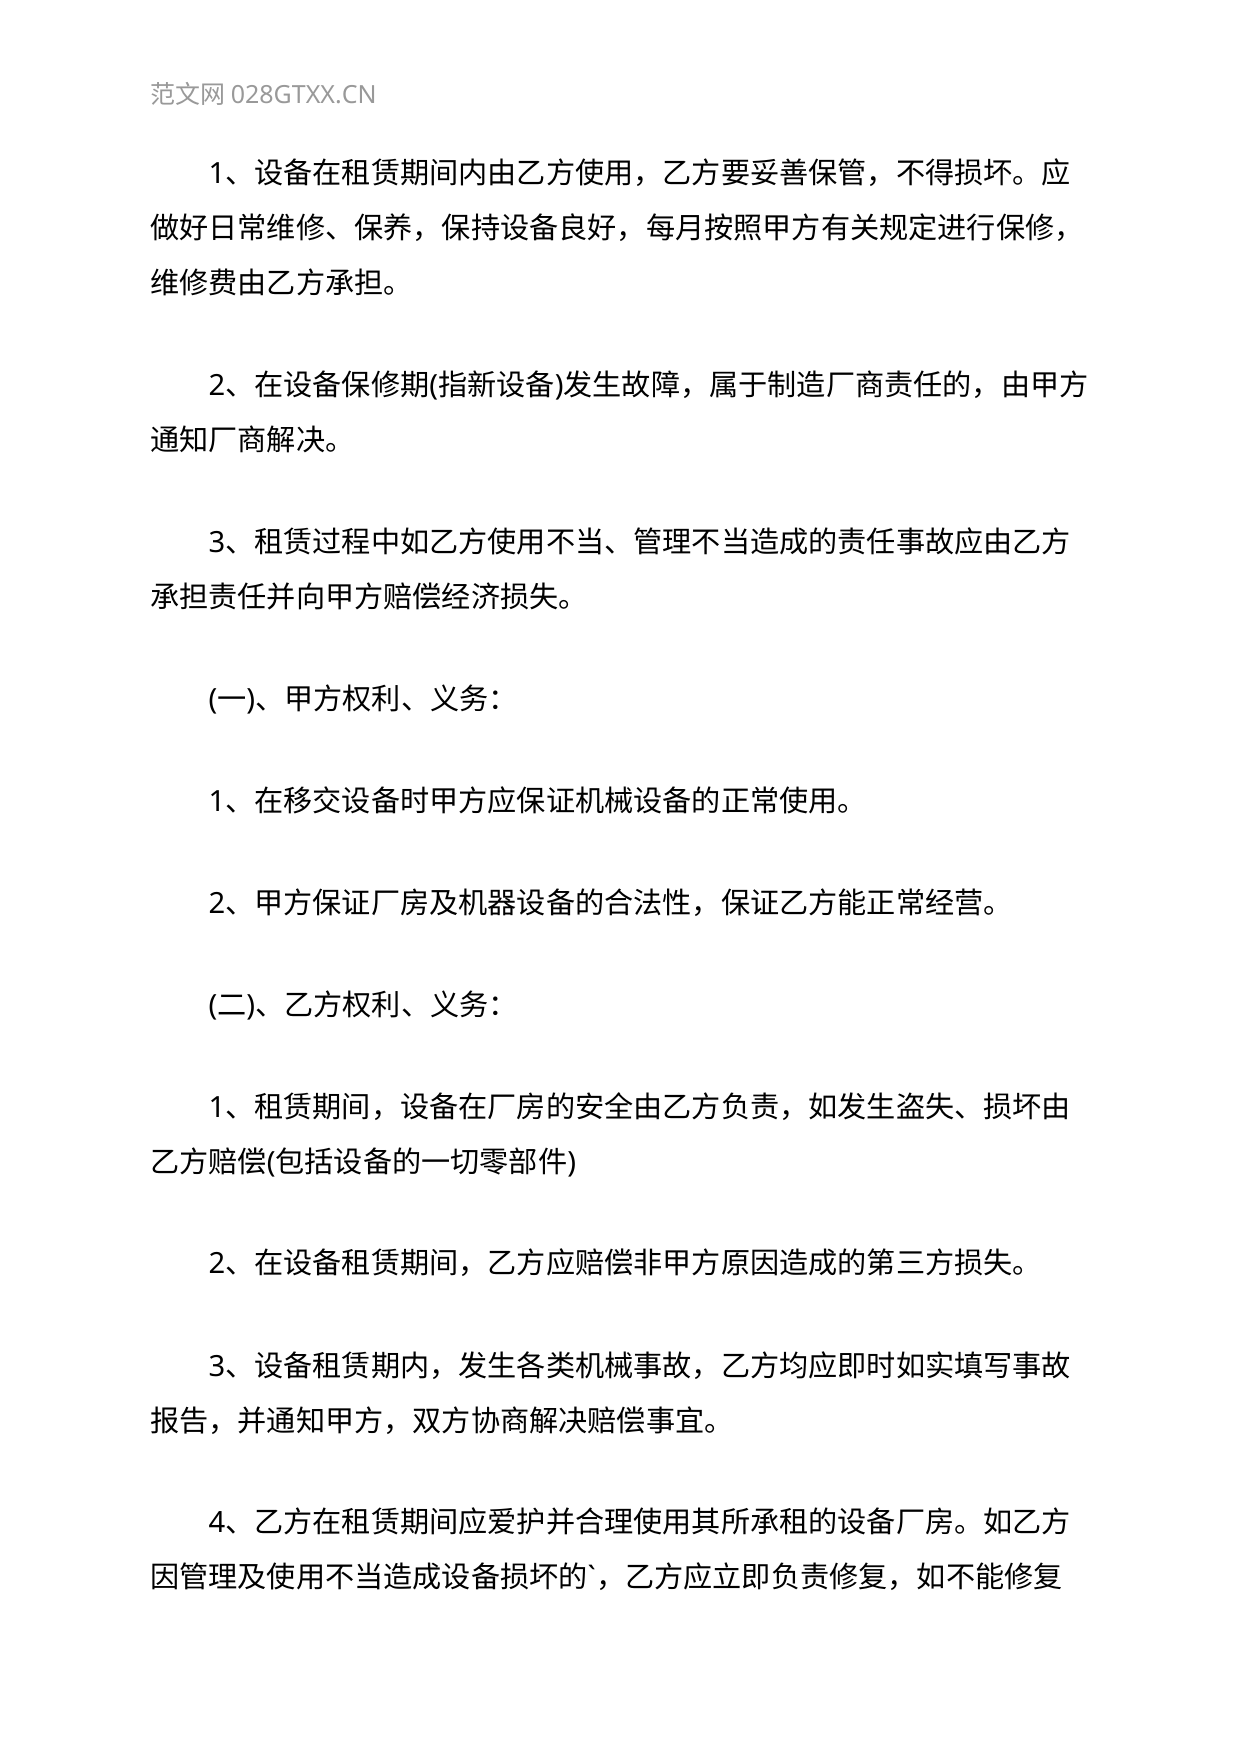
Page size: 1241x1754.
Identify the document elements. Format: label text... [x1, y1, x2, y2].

text 3、租赁过程中如乙方使用不当、管理不当造成的责任事故应由乙方承担责任并向甲方赔偿经济损失。 [150, 518, 1090, 616]
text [150, 1499, 1090, 1596]
text 2、甲方保证厂房及机器设备的合法性，保证乙方能正常经营。 [150, 879, 1090, 922]
text 2、在设备保修期(指新设备)发生故障，属于制造厂商责任的，由甲方通知厂商解决。 [150, 362, 1090, 459]
text (二)、乙方权利、义务： [150, 981, 1090, 1023]
text 3、设备租赁期内，发生各类机械事故，乙方均应即时如实填写事故报告，并通知甲方，双方协商解决赔偿事宜。 [150, 1342, 1090, 1439]
text 1、设备在租赁期间内由乙方使用，乙方要妥善保管，不得损坏。应做好日常维修、保养，保持设备良好，每月按照甲方有关规定进行保修，维修费由乙方承担。 [150, 150, 1090, 302]
text 1、在移交设备时甲方应保证机械设备的正常使用。 [150, 777, 1090, 819]
text 2、在设备租赁期间，乙方应赔偿非甲方原因造成的第三方损失。 [150, 1240, 1090, 1282]
text (一)、甲方权利、义务： [150, 675, 1090, 718]
text 1、租赁期间，设备在厂房的安全由乙方负责，如发生盗失、损坏由乙方赔偿(包括设备的一切零部件) [150, 1083, 1090, 1181]
